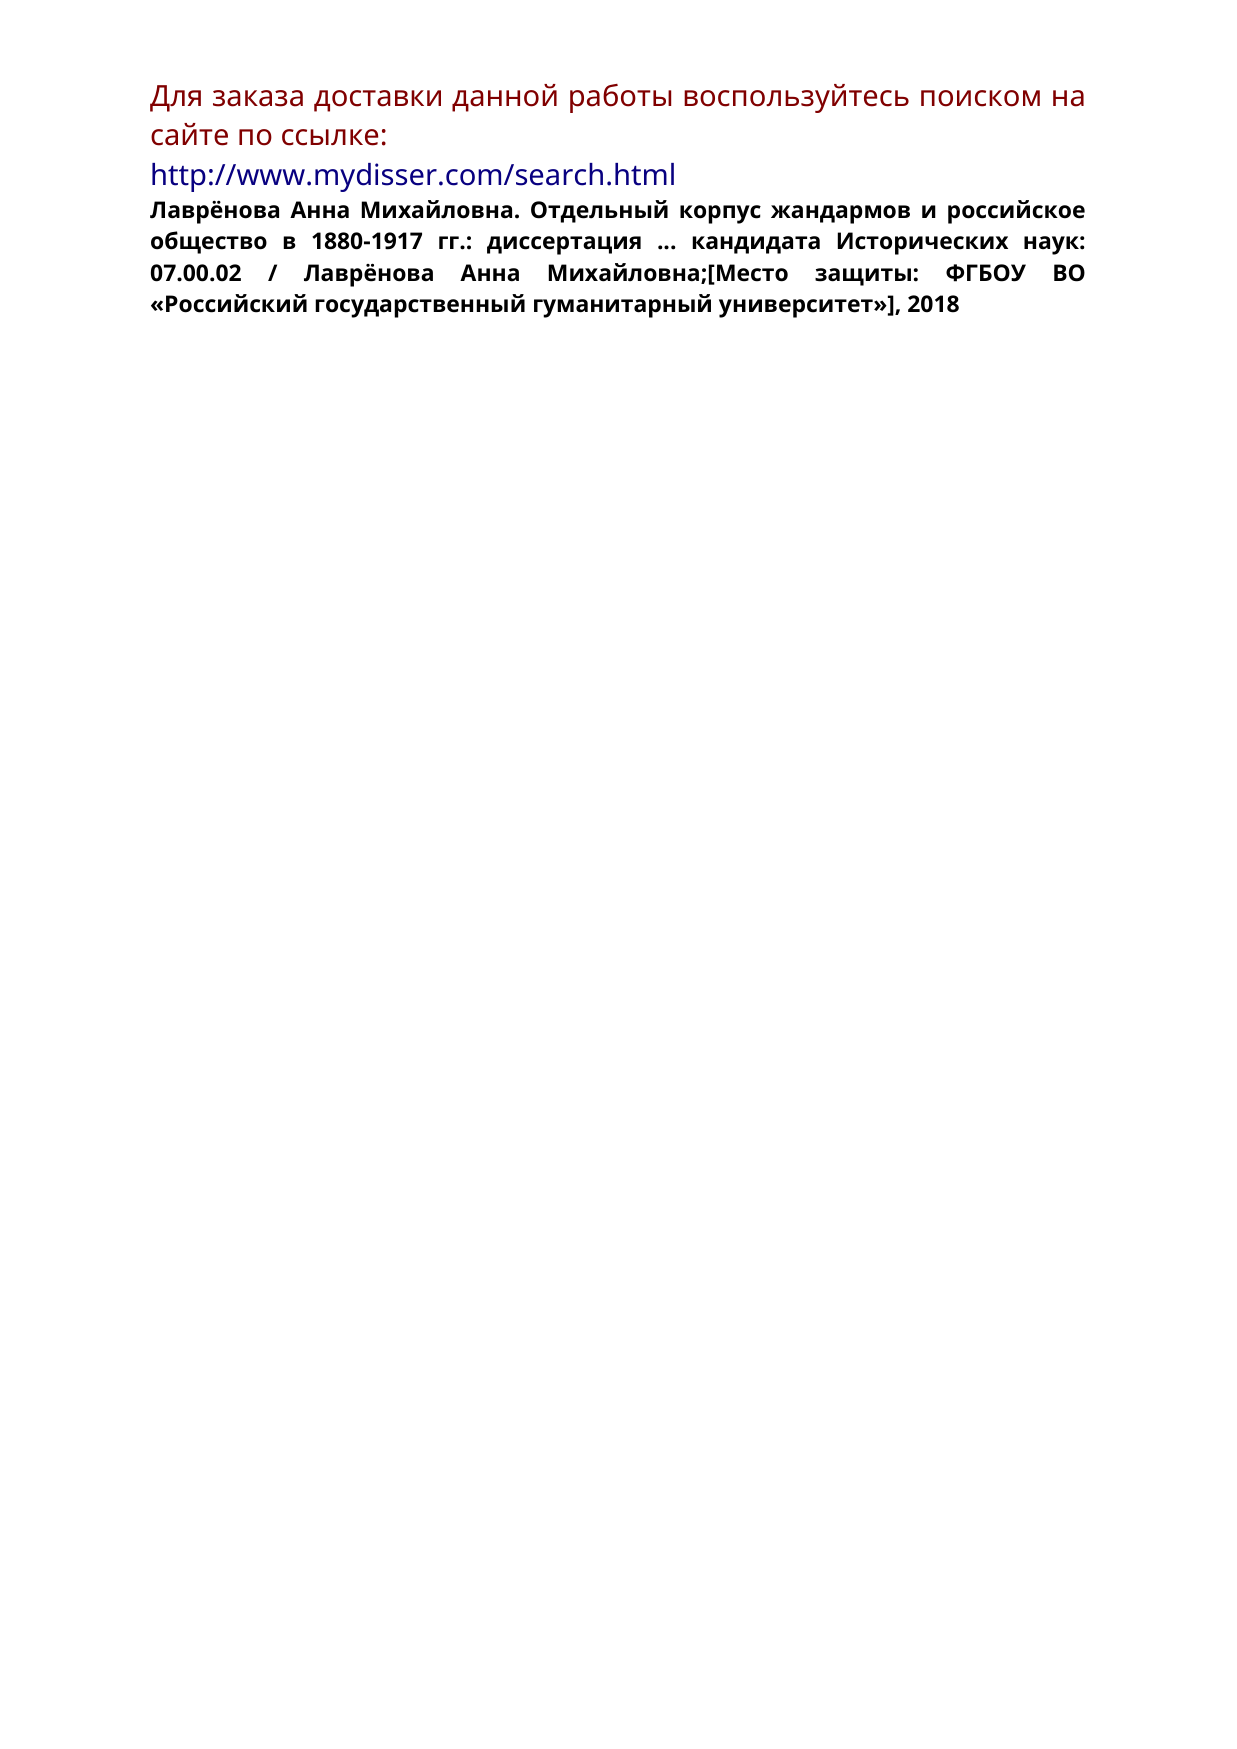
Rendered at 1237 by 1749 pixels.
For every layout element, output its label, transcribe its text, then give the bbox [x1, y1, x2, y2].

text Лаврёнова Анна Михайловна. Отдельный корпус жандармов и российское общество в 1880-1917 гг.: диссертация ... кандидата Исторических наук: 07.00.02 / Лаврёнова Анна Михайловна;[Место защиты: ФГБОУ ВО «Российский государственный гуманитарный университет»], 2018 [150, 194, 1086, 319]
